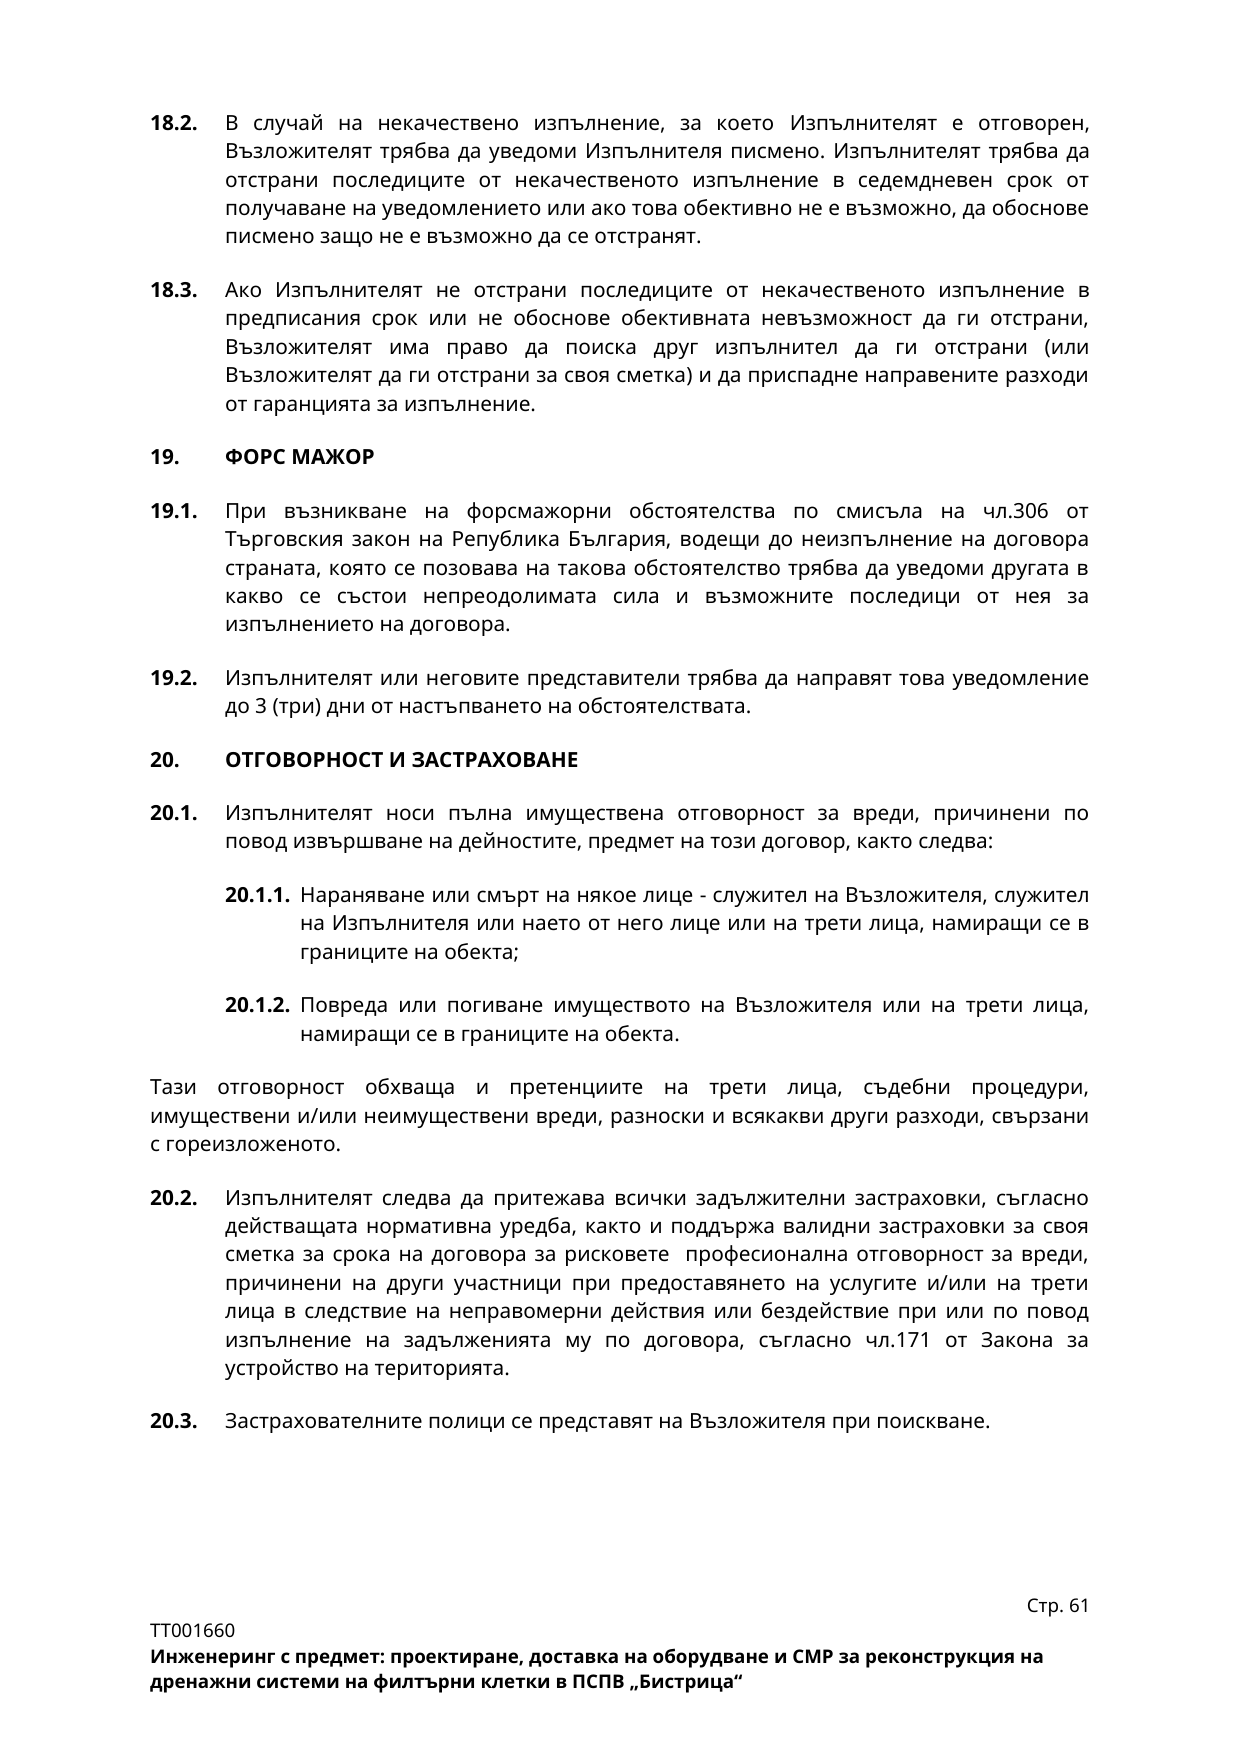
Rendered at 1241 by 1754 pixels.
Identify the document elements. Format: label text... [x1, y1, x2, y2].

list ФОРС МАЖОР [150, 442, 1090, 471]
list Изпълнителят носи пълна имуществена отговорност за вреди, причинени по повод извършване на дейностите, предмет на този договор, както следва: [150, 798, 1090, 855]
list Ако Изпълнителят не отстрани последиците от некачественото изпълнение в предписания срок или не обоснове обективната невъзможност да ги отстрани, Възложителят има право да поиска друг изпълнител да ги отстрани (или Възложителят да ги отстрани за своя сметка) и да приспадне направените разходи от гаранцията за изпълнение. [150, 275, 1090, 417]
list Изпълнителят или неговите представители трябва да направят това уведомление до 3 (три) дни от настъпването на обстоятелствата. [150, 663, 1090, 720]
list Повреда или погиване имуществото на Възложителя или на трети лица, намиращи се в границите на обекта. [225, 990, 1090, 1047]
list Застрахователните полици се представят на Възложителя при поискване. [150, 1407, 1090, 1435]
list ОТГОВОРНОСТ И ЗАСТРАХОВАНЕ [150, 745, 1090, 773]
list В случай на некачествено изпълнение, за което Изпълнителят е отговорен, Възложителят трябва да уведоми Изпълнителя писмено. Изпълнителят трябва да отстрани последиците от некачественото изпълнение в седемдневен срок от получаване на уведомлението или ако това обективно не е възможно, да обоснове писмено защо не е възможно да се отстранят. [150, 108, 1090, 250]
list При възникване на форсмажорни обстоятелства по смисъла на чл.306 от Търговския закон на Република България, водещи до неизпълнение на договора страната, която се позовава на такова обстоятелство трябва да уведоми другата в какво се състои непреодолимата сила и възможните последици от нея за изпълнението на договора. [150, 496, 1090, 638]
text Тази отговорност обхваща и претенциите на трети лица, съдебни процедури, имуществени и/или неимуществени вреди, разноски и всякакви други разходи, свързани с гореизложеното. [150, 1072, 1090, 1158]
list Изпълнителят следва да притежава всички задължителни застраховки, съгласно действащата нормативна уредба, както и поддържа валидни застраховки за своя сметка за срока на договора за рисковете професионална отговорност за вреди, причинени на други участници при предоставянето на услугите и/или на трети лица в следствие на неправомерни действия или бездействие при или по повод изпълнение на задълженията му по договора, съгласно чл.171 от Закона за устройство на територията. [150, 1183, 1090, 1382]
list Нараняване или смърт на някое лице - служител на Възложителя, служител на Изпълнителя или наето от него лице или на трети лица, намиращи се в границите на обекта; [225, 880, 1090, 965]
